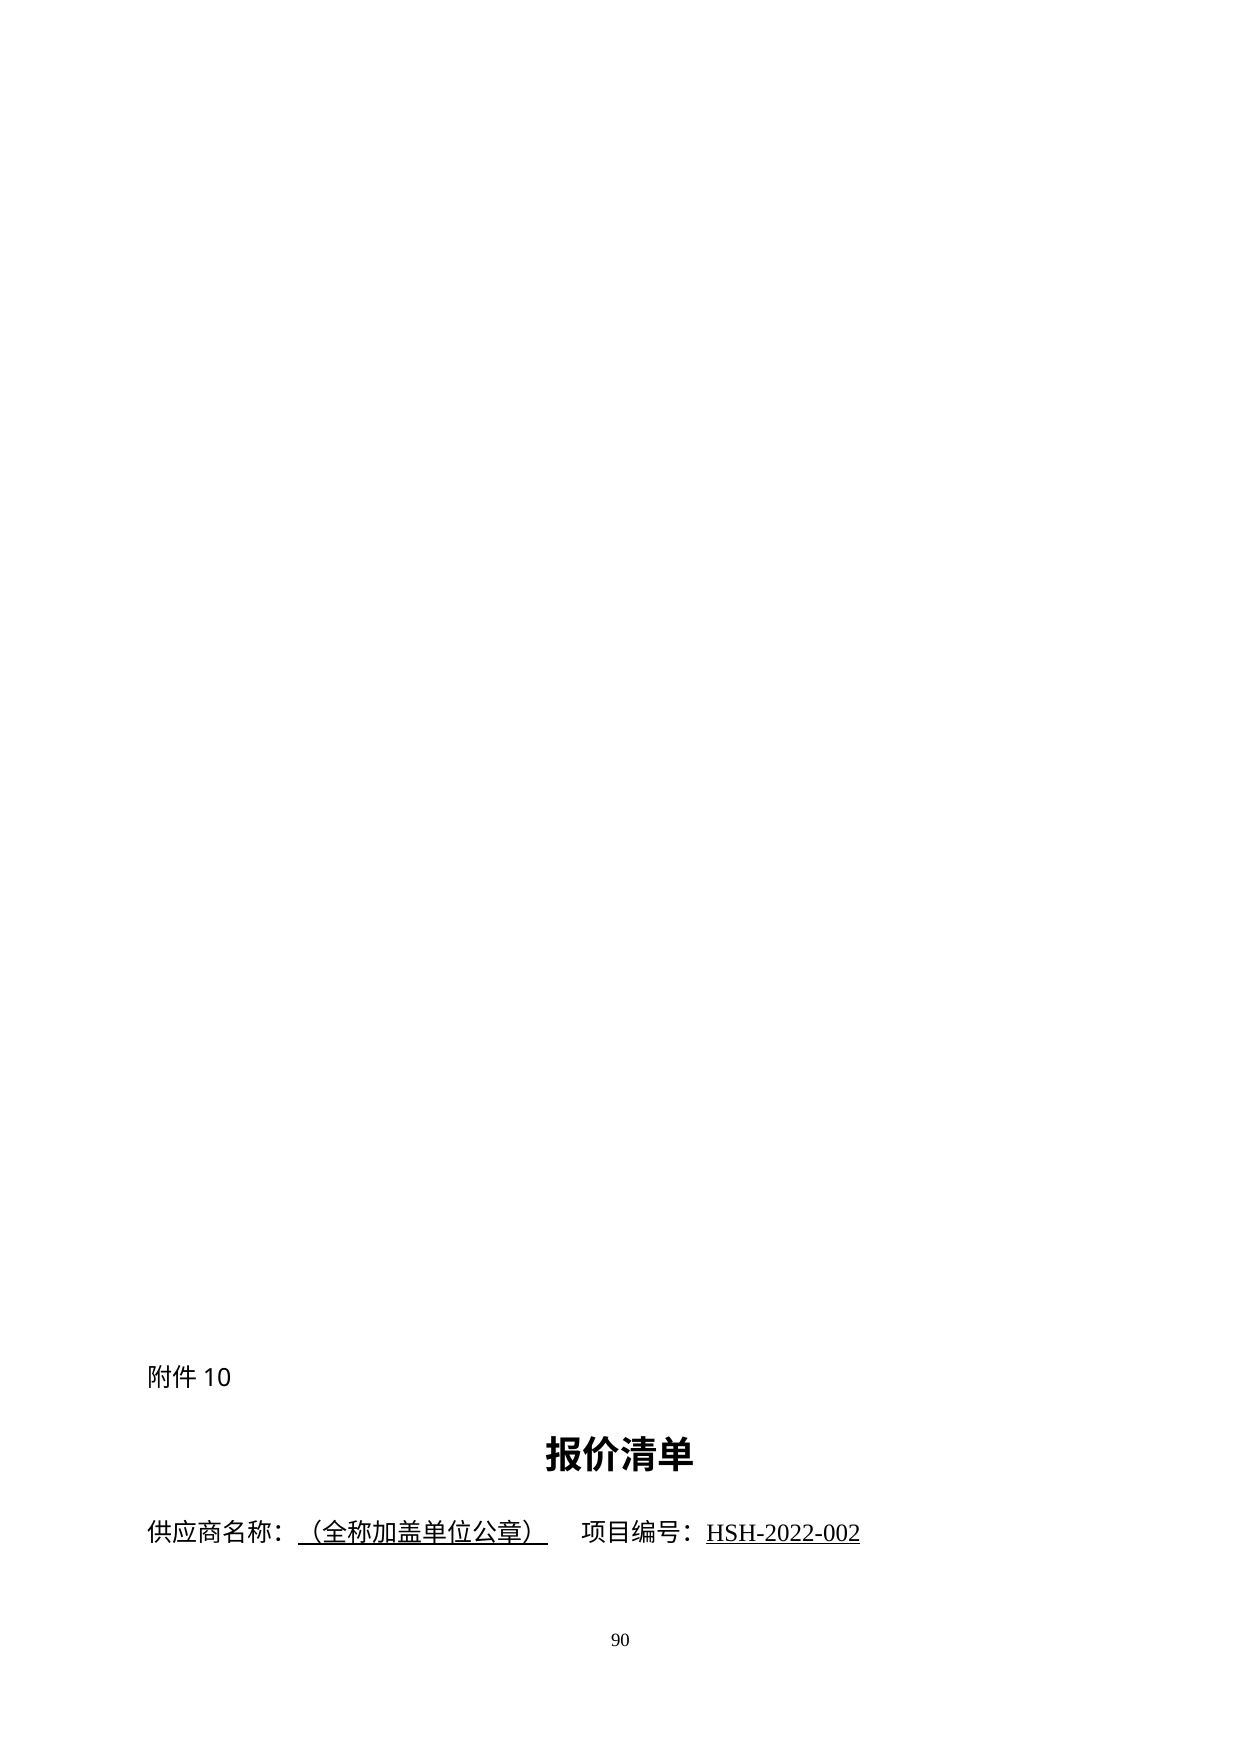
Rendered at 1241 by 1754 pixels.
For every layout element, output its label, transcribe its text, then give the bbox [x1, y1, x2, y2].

text 附件10 [148, 1343, 1093, 1408]
subtitle 报价清单 [148, 1420, 1093, 1485]
text 供应商名称：（全称加盖单位公章） 项目编号：HSH-2022-002 [148, 1498, 1093, 1563]
